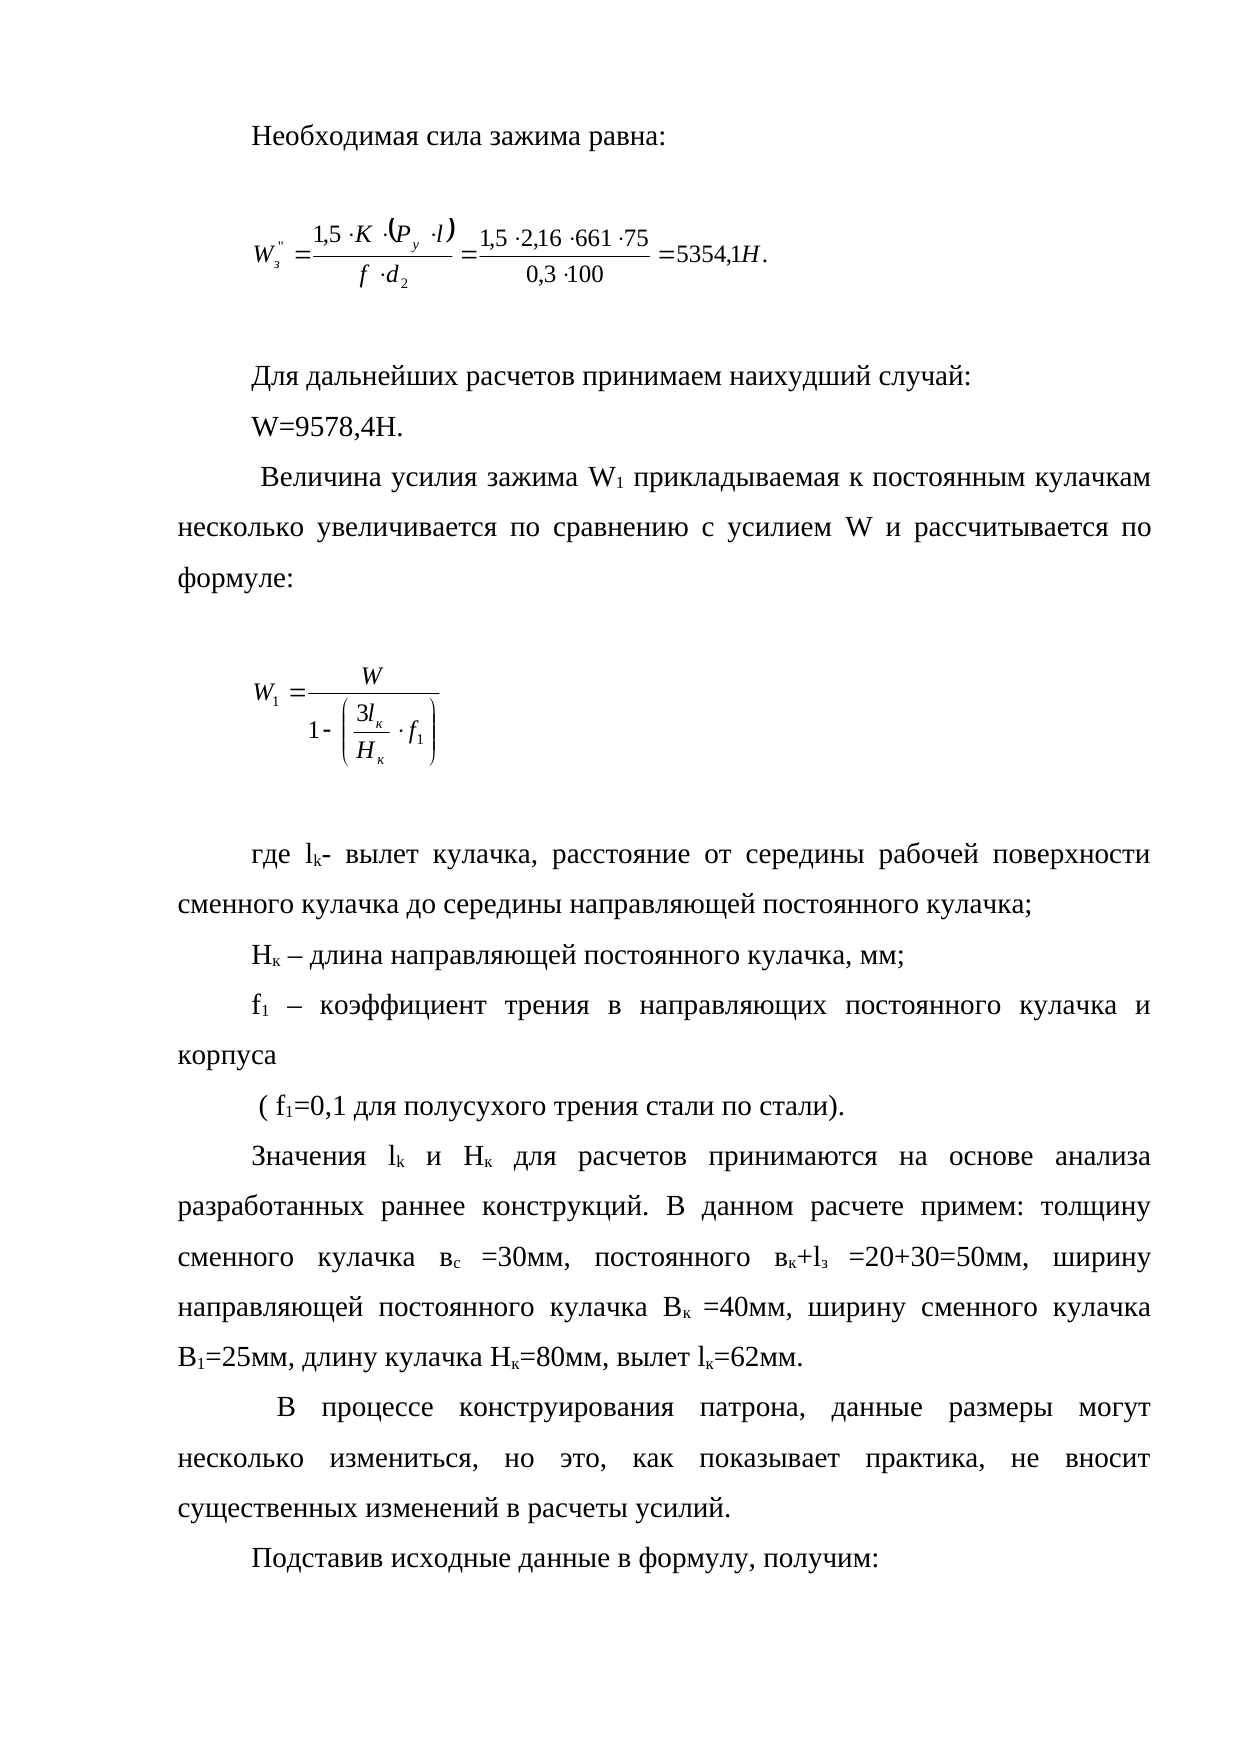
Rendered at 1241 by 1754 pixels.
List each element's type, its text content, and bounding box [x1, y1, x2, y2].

text Для дальнейших расчетов принимаем наихудший случай: [177, 358, 1152, 392]
text W=9578,4Н. [177, 409, 1152, 442]
text Необходимая сила зажима равна: [177, 118, 1152, 152]
text ( f1=0,1 для полусухого трения стали по стали). [177, 1088, 1152, 1121]
text Подставив исходные данные в формулу, получим: [177, 1541, 1152, 1574]
text В процессе конструирования патрона, данные размеры могут несколько измениться, но это, как показывает практика, не вносит существенных изменений в расчеты усилий. [177, 1389, 1152, 1524]
text Нк – длина направляющей постоянного кулачка, мм; [177, 937, 1152, 970]
text Значения lk и Нк для расчетов принимаются на основе анализа разработанных раннее конструкций. В данном расчете примем: толщину сменного кулачка вс =30мм, постоянного вк+lз =20+30=50мм, ширину направляющей постоянного кулачка Вк =40мм, ширину сменного кулачка В1=25мм, длину кулачка Нк=80мм, вылет lк=62мм. [177, 1138, 1152, 1373]
text где lk- вылет кулачка, расстояние от середины рабочей поверхности сменного кулачка до середины направляющей постоянного кулачка; [177, 836, 1152, 920]
text f1 – коэффициент трения в направляющих постоянного кулачка и корпуса [177, 987, 1152, 1071]
text Величина усилия зажима W1 прикладываемая к постоянным кулачкам несколько увеличивается по сравнению с усилием W и рассчитывается по формуле: [177, 459, 1152, 593]
